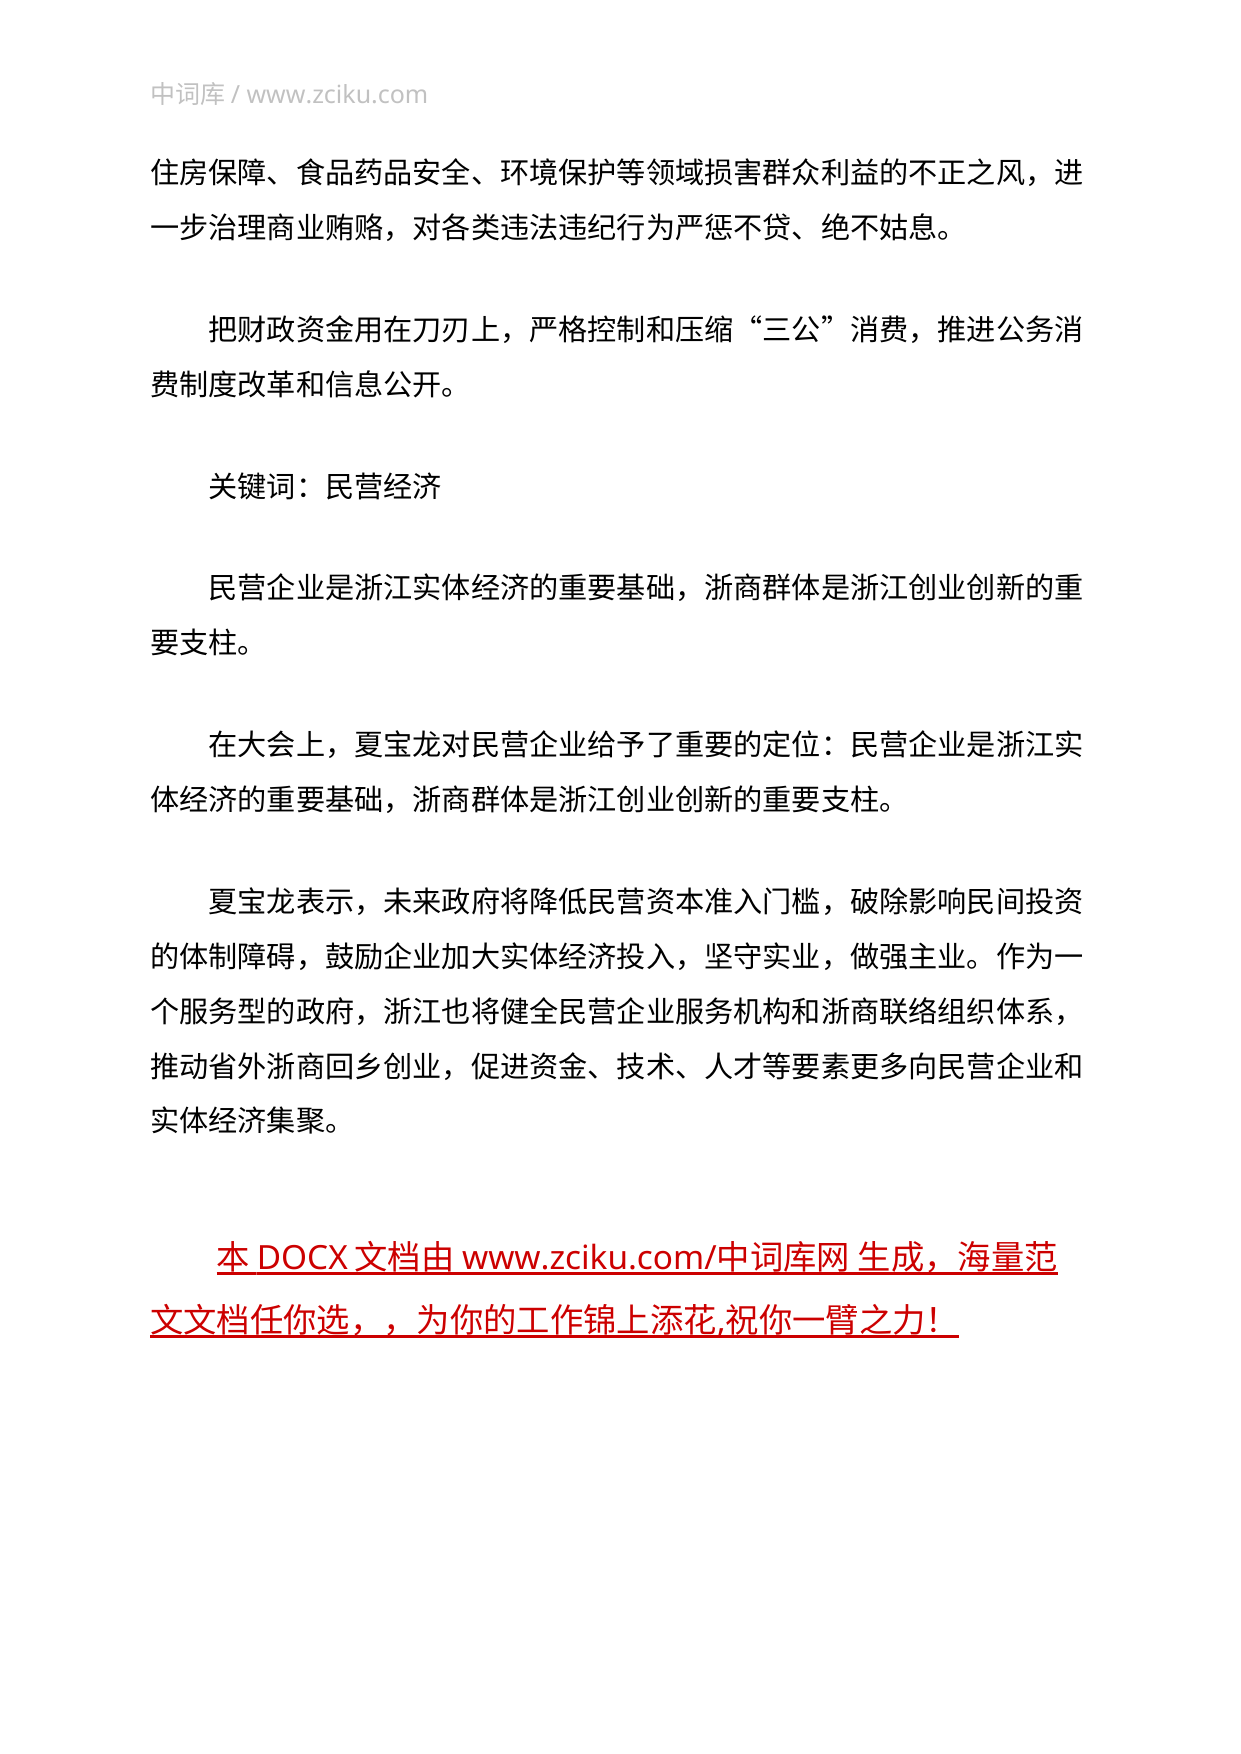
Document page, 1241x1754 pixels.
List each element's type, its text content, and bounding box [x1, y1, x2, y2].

text 把财政资金用在刀刃上，严格控制和压缩“三公”消费，推进公务消费制度改革和信息公开。 [150, 307, 1090, 404]
text 在大会上，夏宝龙对民营企业给予了重要的定位：民营企业是浙江实体经济的重要基础，浙商群体是浙江创业创新的重要支柱。 [150, 722, 1090, 819]
text 夏宝龙表示，未来政府将降低民营资本准入门槛，破除影响民间投资的体制障碍，鼓励企业加大实体经济投入，坚守实业，做强主业。作为一个服务型的政府，浙江也将健全民营企业服务机构和浙商联络组织体系，推动省外浙商回乡创业，促进资金、技术、人才等要素更多向民营企业和实体经济集聚。 [150, 878, 1090, 1140]
text 本DOCX文档由 www.zciku.com/中词库网 生成，海量范文文档任你选，，为你的工作锦上添花,祝你一臂之力！ [150, 1231, 1090, 1342]
text 关键词：民营经济 [150, 463, 1090, 506]
text 民营企业是浙江实体经济的重要基础，浙商群体是浙江创业创新的重要支柱。 [150, 565, 1090, 662]
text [150, 150, 1090, 247]
